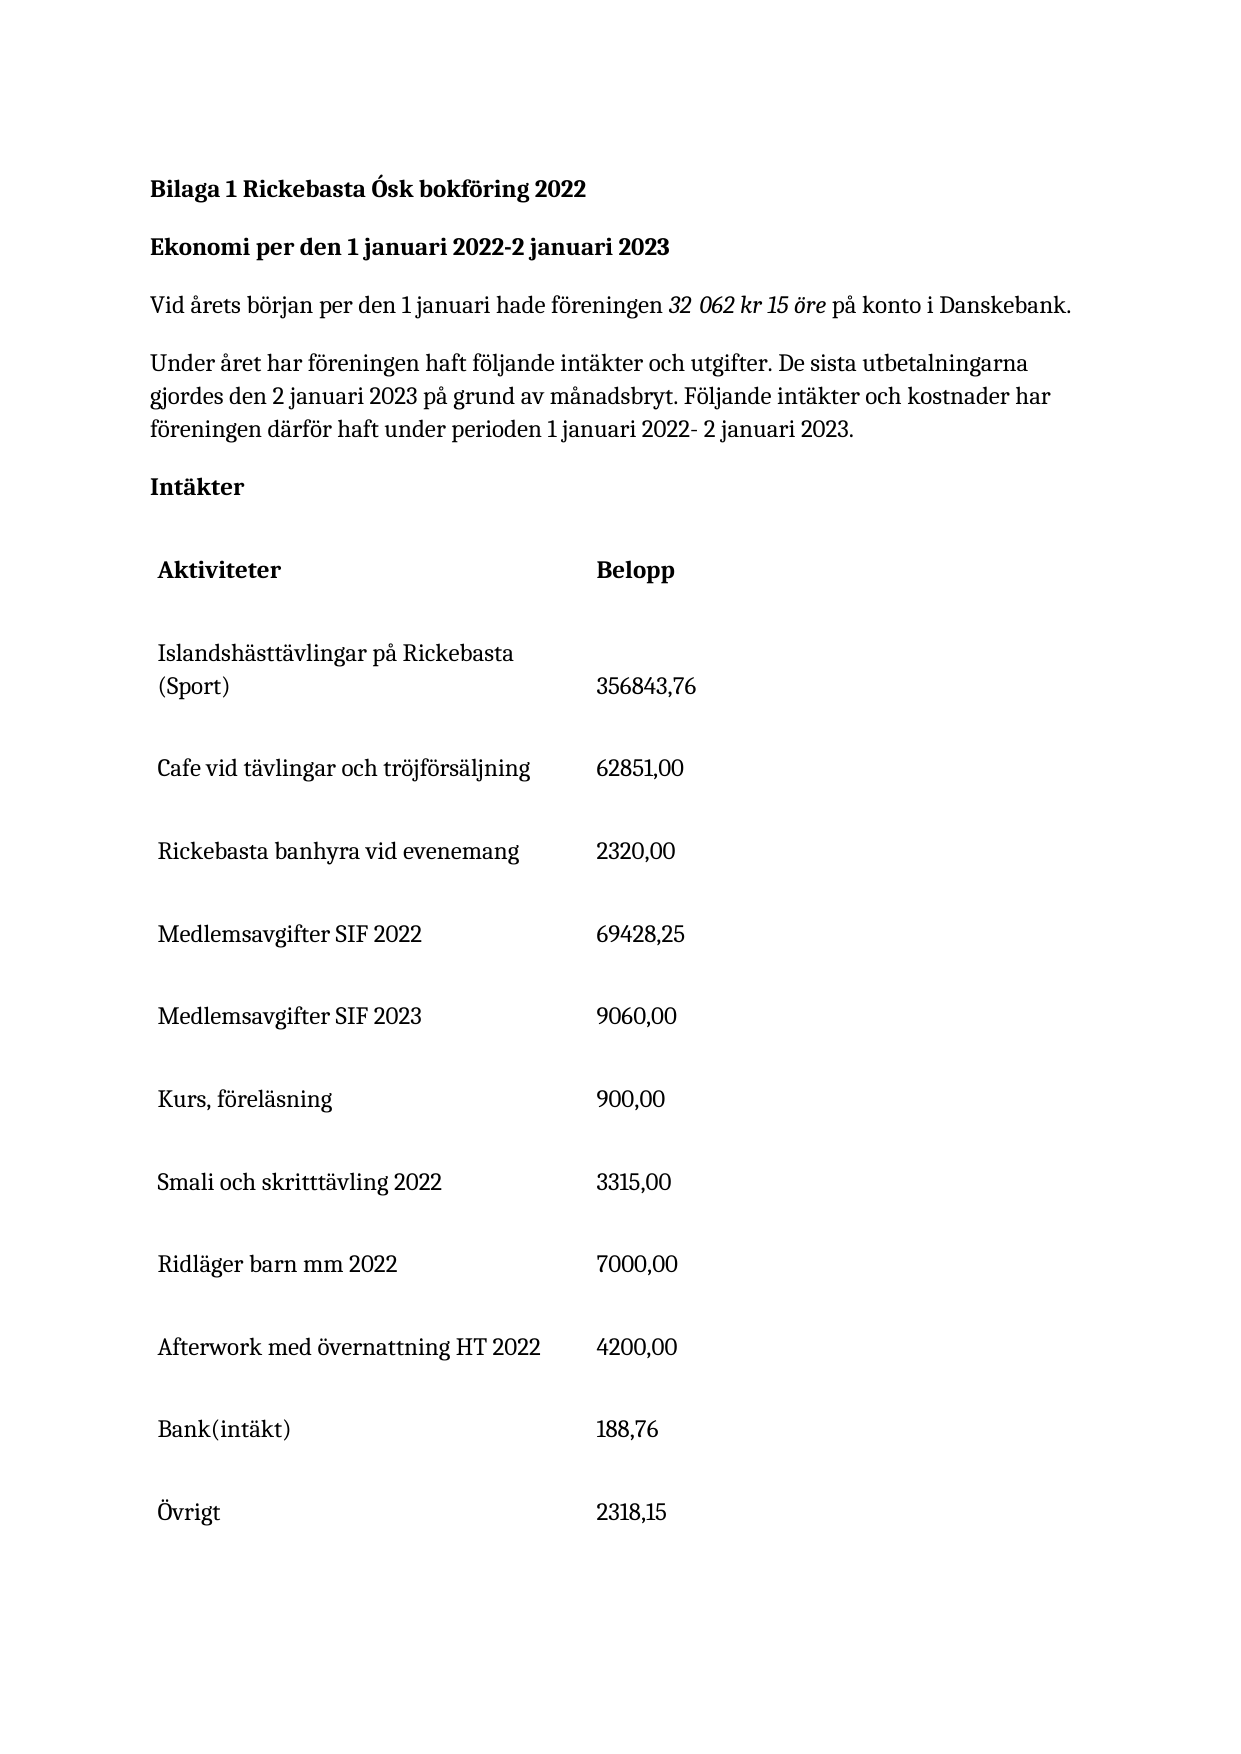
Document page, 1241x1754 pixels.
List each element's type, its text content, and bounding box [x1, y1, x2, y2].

table_cell 7000,00 [589, 1225, 1003, 1308]
table_cell 2318,15 [589, 1473, 1003, 1555]
table_header Belopp [589, 531, 1003, 614]
table_cell Övrigt [150, 1473, 589, 1555]
table_cell Afterwork med övernattning HT 2022 [150, 1308, 589, 1390]
table_cell 9060,00 [589, 977, 1003, 1060]
text Under året har föreningen haft följande intäkter och utgifter. De sista utbetalningarna gjordes den 2 januari 2023 på grund av månadsbryt. Följande intäkter och kostnader har föreningen därför haft under perioden 1 januari 2022- 2 januari 2023. [150, 349, 1090, 444]
table_cell 4200,00 [589, 1308, 1003, 1390]
table_cell Bank(intäkt) [150, 1390, 589, 1473]
table_cell 188,76 [589, 1390, 1003, 1473]
table_cell 69428,25 [589, 895, 1003, 977]
table_cell Ridläger barn mm 2022 [150, 1225, 589, 1308]
text Intäkter [150, 473, 1090, 502]
table_cell Medlemsavgifter SIF 2023 [150, 977, 589, 1060]
table_cell Rickebasta banhyra vid evenemang [150, 812, 589, 894]
text Bilaga 1 Rickebasta Ósk bokföring 2022 [150, 175, 1090, 204]
text Vid årets början per den 1 januari hade föreningen 32 062 kr 15 öre på konto i Danskebank. [150, 291, 1090, 320]
table_cell 356843,76 [589, 614, 1003, 729]
table_cell 3315,00 [589, 1143, 1003, 1225]
table_cell Islandshästtävlingar på Rickebasta (Sport) [150, 614, 589, 729]
text Ekonomi per den 1 januari 2022-2 januari 2023 [150, 233, 1090, 262]
table_cell Kurs, föreläsning [150, 1060, 589, 1142]
table_cell Medlemsavgifter SIF 2022 [150, 895, 589, 977]
table_cell 62851,00 [589, 729, 1003, 812]
table_cell 900,00 [589, 1060, 1003, 1142]
table_cell 2320,00 [589, 812, 1003, 894]
table_header Aktiviteter [150, 531, 589, 614]
table_cell Smali och skritttävling 2022 [150, 1143, 589, 1225]
table_cell Cafe vid tävlingar och tröjförsäljning [150, 729, 589, 812]
